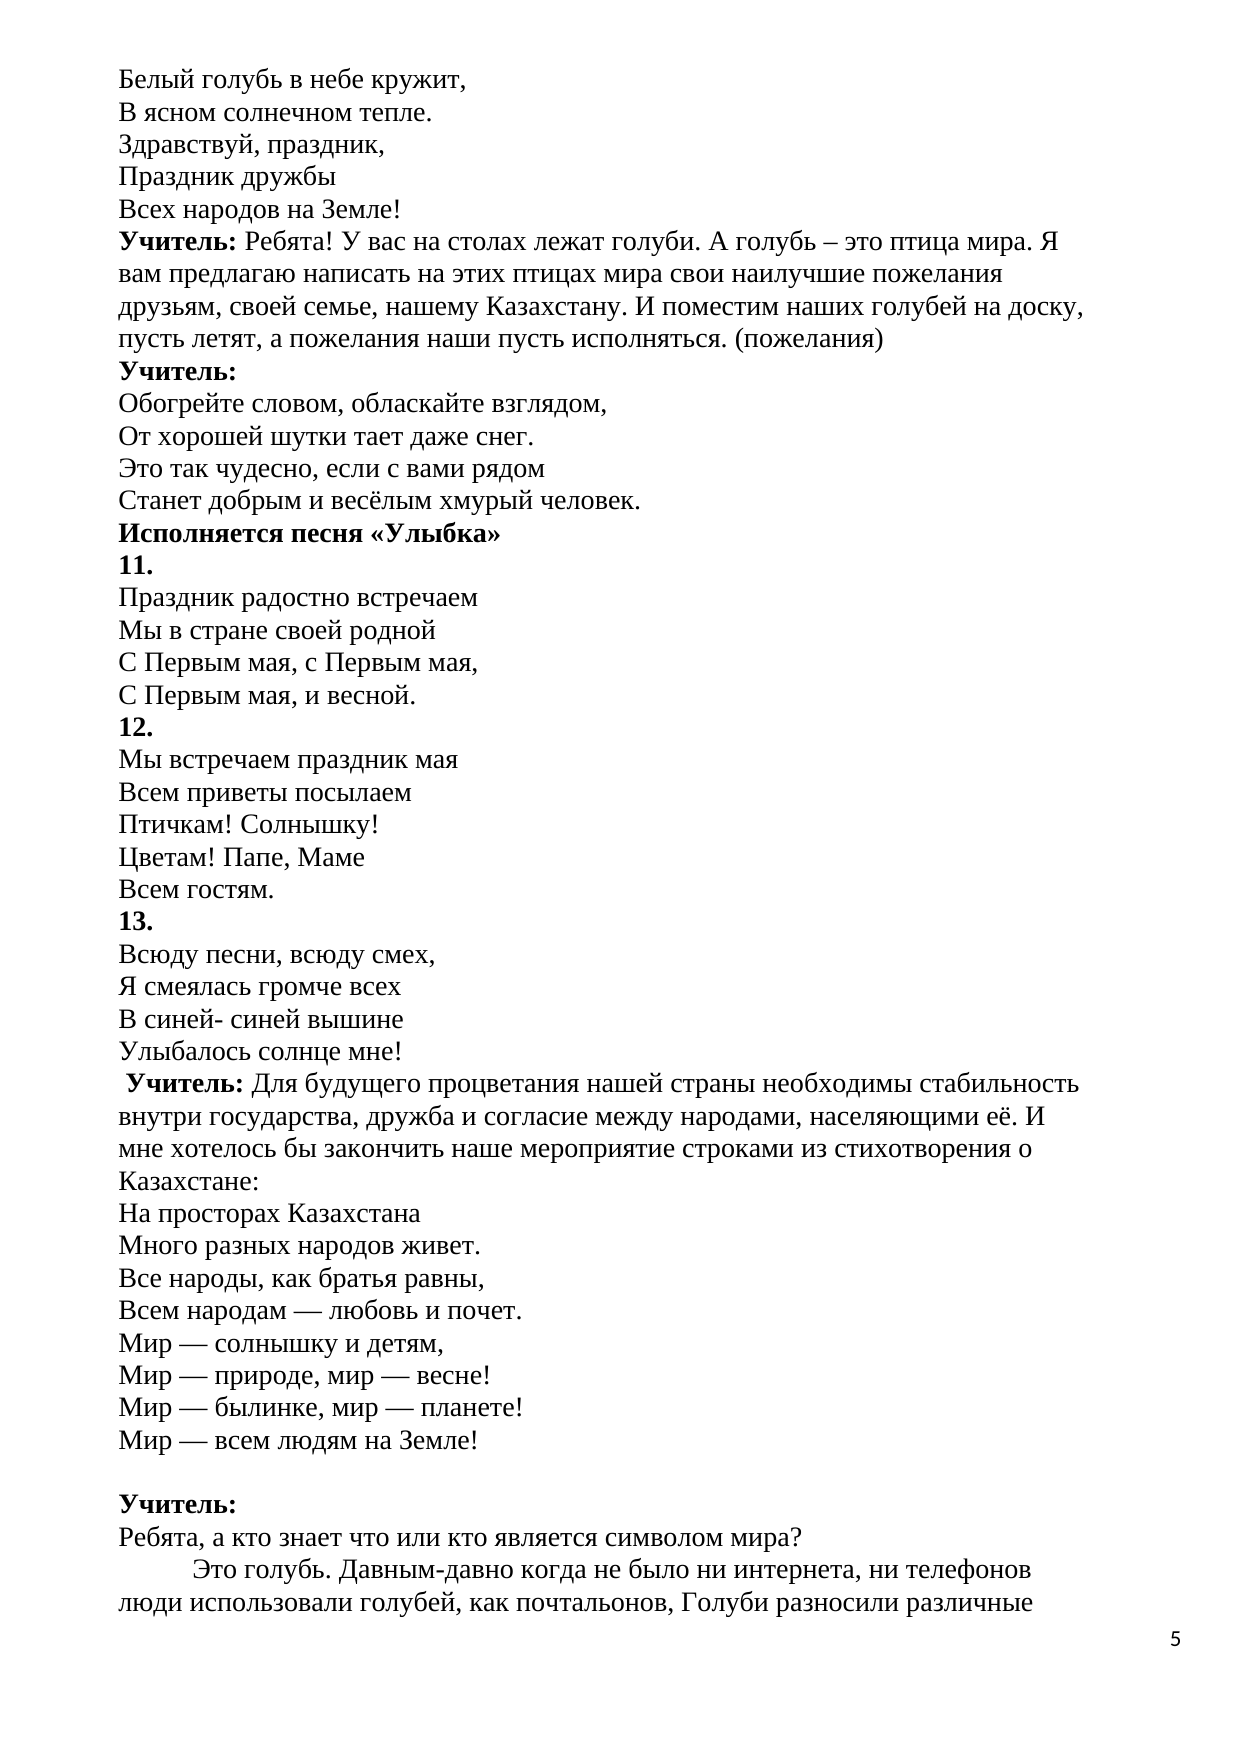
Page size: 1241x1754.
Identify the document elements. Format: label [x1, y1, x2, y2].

table_header [115, 59, 1096, 1620]
